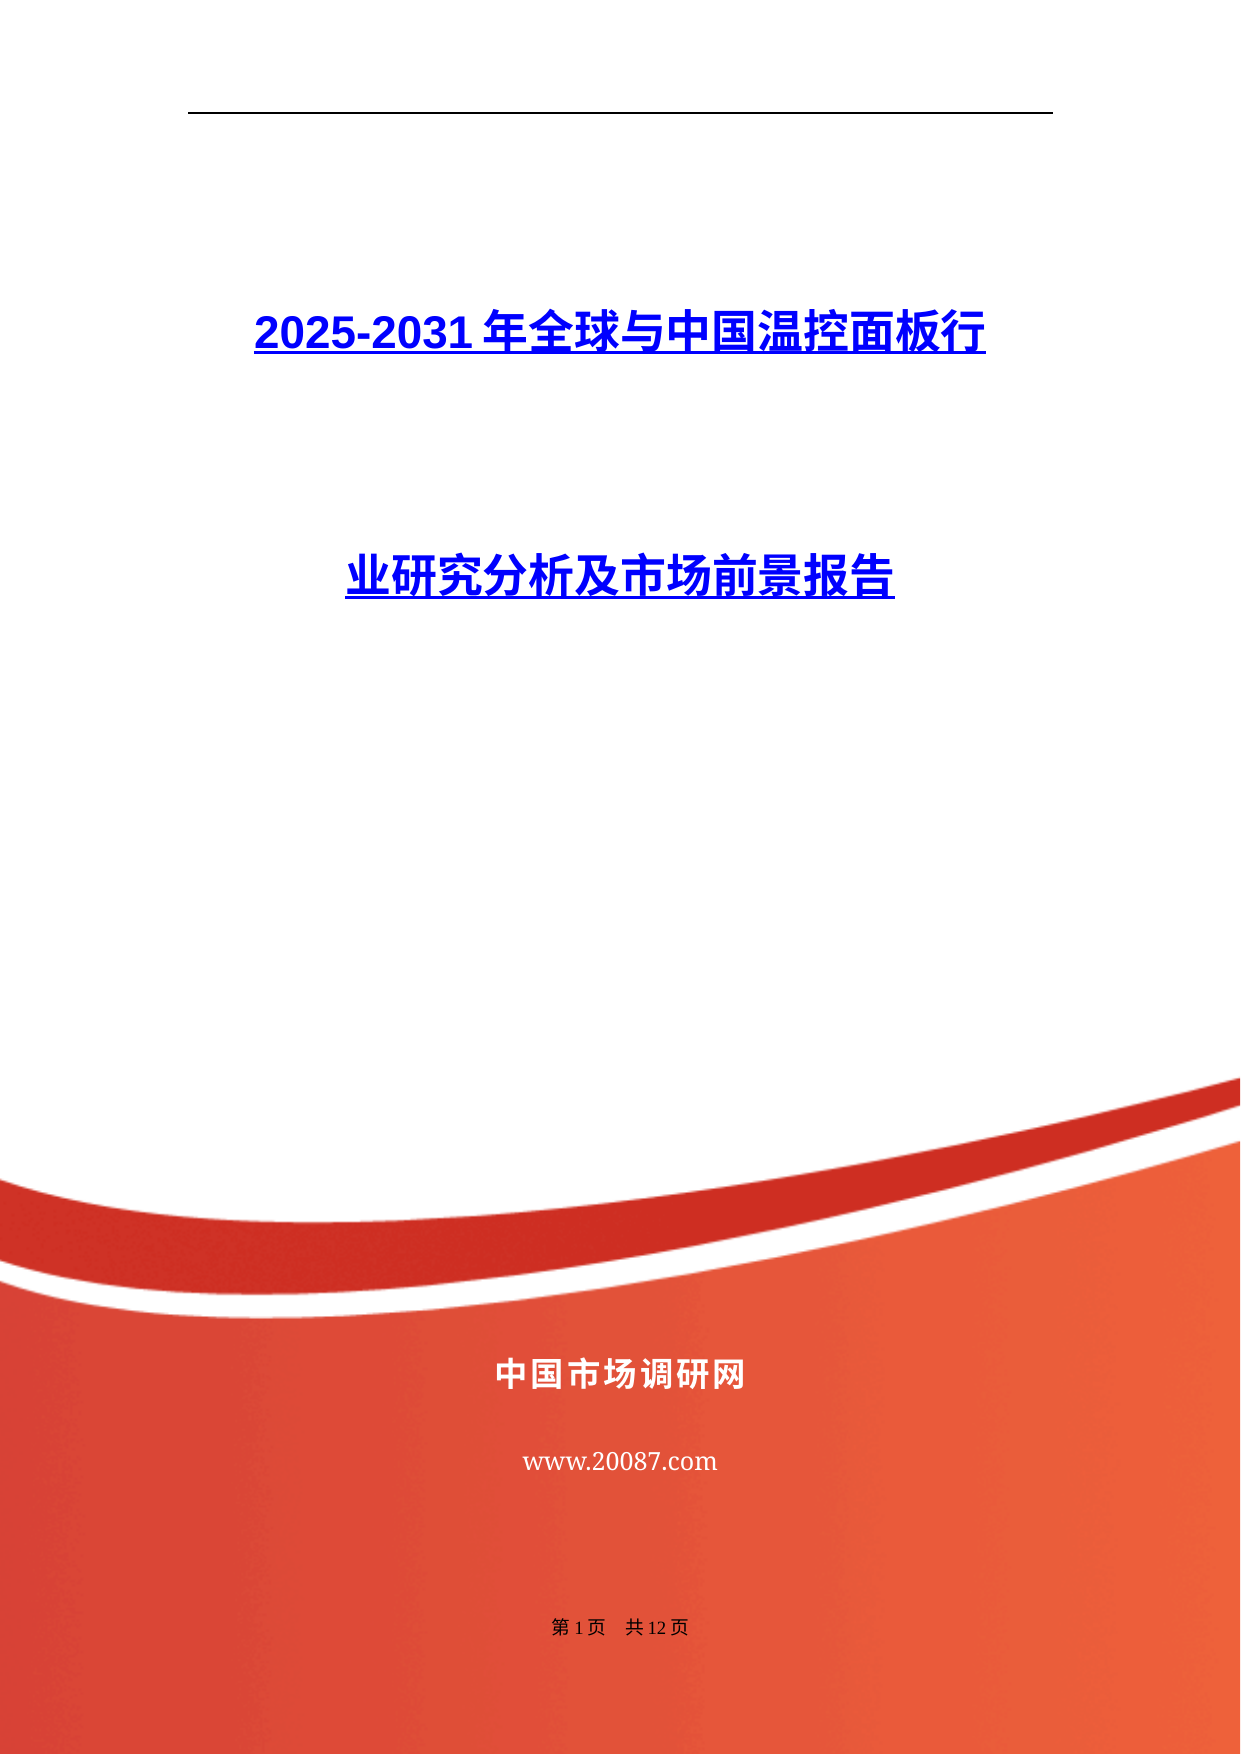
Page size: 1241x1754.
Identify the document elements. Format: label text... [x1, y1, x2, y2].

subtitle 中国市场调研网 [187, 1339, 1053, 1404]
text www.20087.com [187, 1428, 1053, 1493]
table_header 2025-2031年全球与中国温控面板行业研究分析及市场前景报告 [188, 207, 1053, 773]
picture [0, 1006, 1241, 1754]
